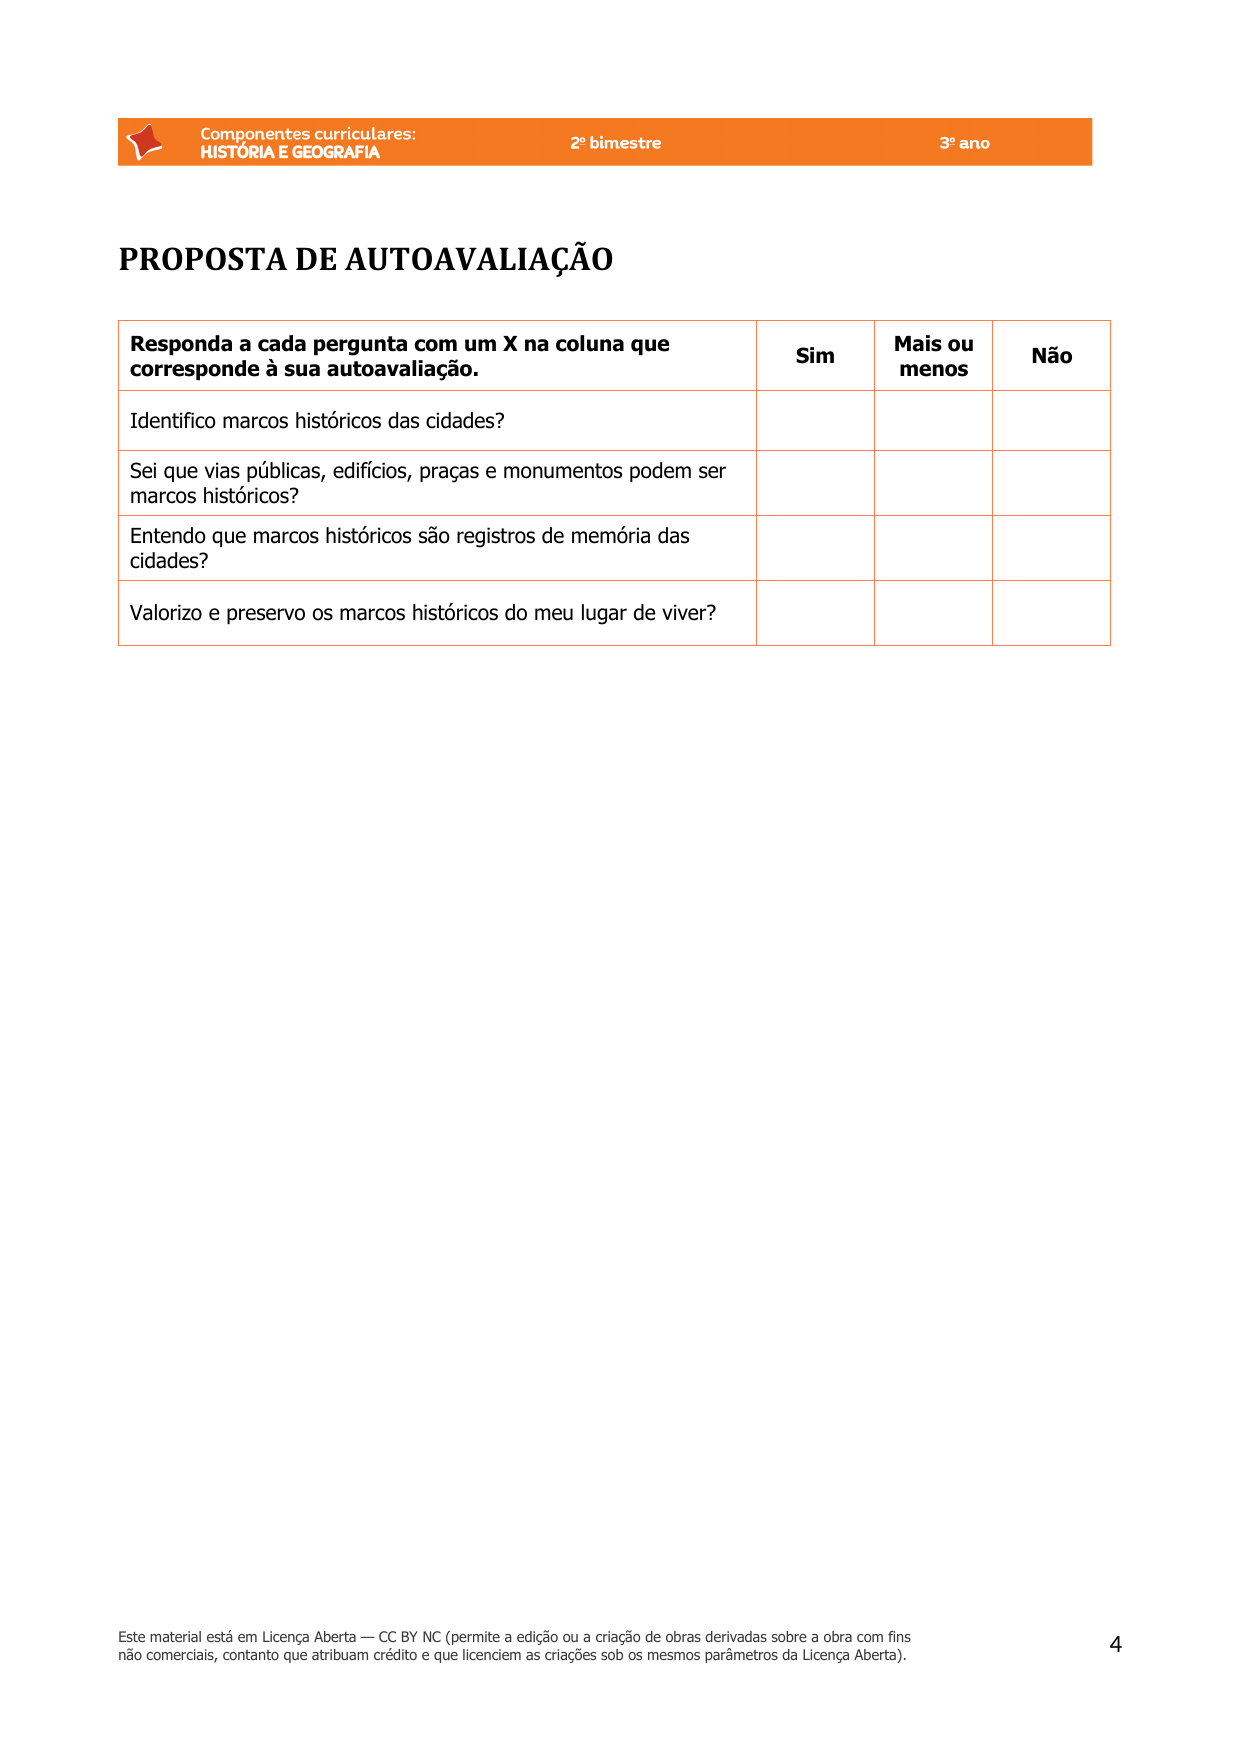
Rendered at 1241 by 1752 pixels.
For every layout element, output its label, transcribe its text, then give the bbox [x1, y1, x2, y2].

table_cell Entendo que marcos históricos são registros de memória das cidades? [119, 516, 756, 579]
table_cell [875, 581, 992, 644]
table_header Mais ou menos [875, 321, 992, 390]
table_cell [993, 391, 1110, 449]
picture [118, 118, 1093, 166]
table_cell [757, 451, 874, 514]
table_cell [875, 451, 992, 514]
table_cell Valorizo e preservo os marcos históricos do meu lugar de viver? [119, 581, 756, 644]
table_header Sim [757, 321, 874, 390]
table_cell [993, 581, 1110, 644]
table_cell Sei que vias públicas, edifícios, praças e monumentos podem ser marcos históricos? [119, 451, 756, 514]
table_cell [993, 451, 1110, 514]
table_cell Identifico marcos históricos das cidades? [119, 391, 756, 449]
table_cell [993, 516, 1110, 579]
table_cell [757, 516, 874, 579]
table_header Responda a cada pergunta com um X na coluna que corresponde à sua autoavaliação. [119, 321, 756, 390]
table_cell [875, 516, 992, 579]
table_header Não [993, 321, 1110, 390]
text Proposta de autoavaliação [118, 236, 1122, 278]
table_cell [757, 581, 874, 644]
table_cell [757, 391, 874, 449]
table_cell [875, 391, 992, 449]
